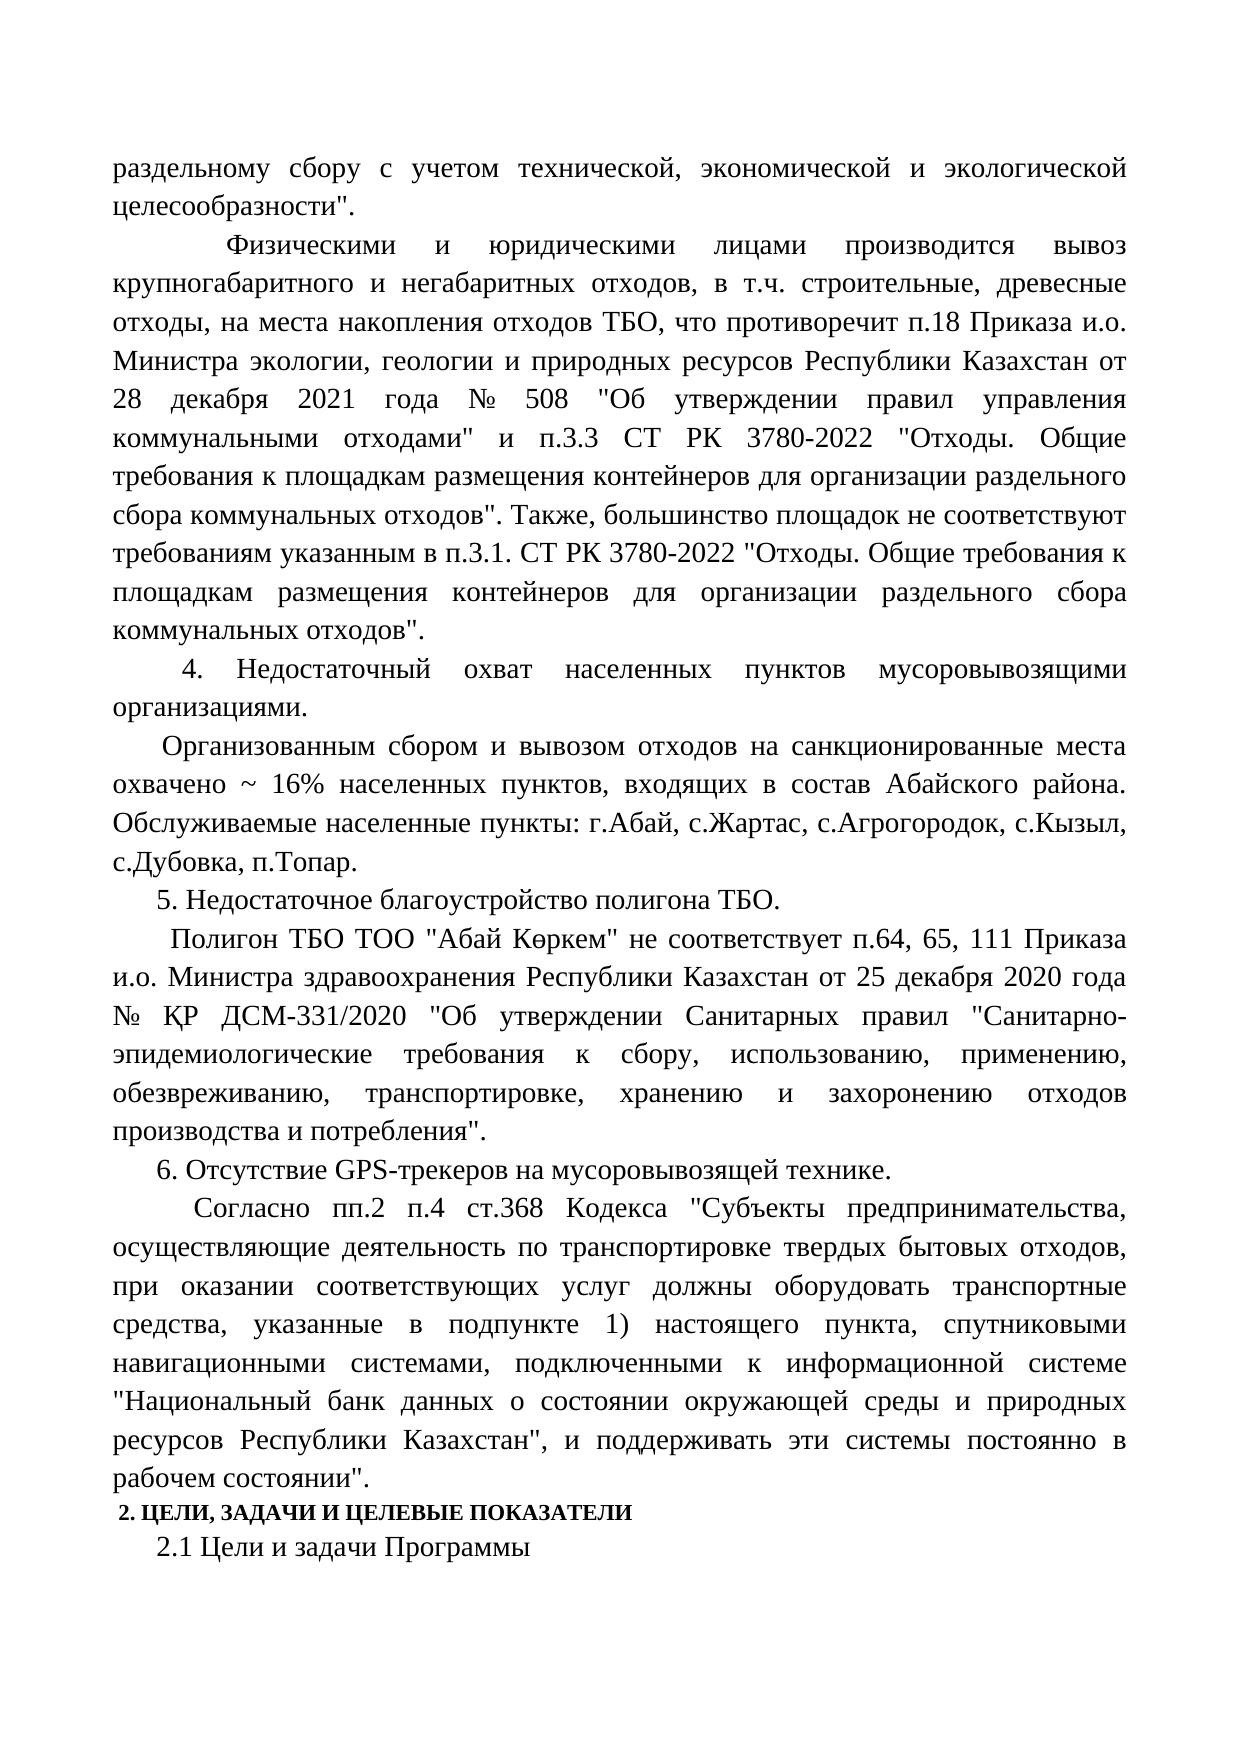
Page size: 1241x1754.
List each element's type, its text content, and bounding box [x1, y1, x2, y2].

text 5. Недостаточное благоустройство полигона ТБО. [112, 882, 1128, 916]
text 2.1 Цели и задачи Программы [112, 1529, 1128, 1563]
text 2. ЦЕЛИ, ЗАДАЧИ И ЦЕЛЕВЫЕ ПОКАЗАТЕЛИ [112, 1499, 1128, 1525]
text 4. Недостаточный охват населенных пунктов мусоровывозящими организациями. [112, 651, 1128, 723]
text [112, 150, 1128, 222]
text Полигон ТБО ТОО "Абай Көркем" не соответствует п.64, 65, 111 Приказа и.о. Министра здравоохранения Республики Казахстан от 25 декабря 2020 года № ҚР ДСМ-331/2020 "Об утверждении Санитарных правил "Санитарно-эпидемиологические требования к сбору, использованию, применению, обезвреживанию, транспортировке, хранению и захоронению отходов производства и потребления". [112, 921, 1128, 1147]
text Физическими и юридическими лицами производится вывоз крупногабаритного и негабаритных отходов, в т.ч. строительные, древесные отходы, на места накопления отходов ТБО, что противоречит п.18 Приказа и.о. Министра экологии, геологии и природных ресурсов Республики Казахстан от 28 декабря 2021 года № 508 "Об утверждении правил управления коммунальными отходами" и п.3.3 СТ РК 3780-2022 "Отходы. Общие требования к площадкам размещения контейнеров для организации раздельного сбора коммунальных отходов". Также, большинство площадок не соответствуют требованиям указанным в п.3.1. СТ РК 3780-2022 "Отходы. Общие требования к площадкам размещения контейнеров для организации раздельного сбора коммунальных отходов". [112, 227, 1128, 646]
text Согласно пп.2 п.4 ст.368 Кодекса "Субъекты предпринимательства, осуществляющие деятельность по транспортировке твердых бытовых отходов, при оказании соответствующих услуг должны оборудовать транспортные средства, указанные в подпункте 1) настоящего пункта, спутниковыми навигационными системами, подключенными к информационной системе "Национальный банк данных о состоянии окружающей среды и природных ресурсов Республики Казахстан", и поддерживать эти системы постоянно в рабочем состоянии". [112, 1191, 1128, 1494]
text 6. Отсутствие GPS-трекеров на мусоровывозящей технике. [112, 1152, 1128, 1186]
text Организованным сбором и вывозом отходов на санкционированные места охвачено ~ 16% населенных пунктов, входящих в состав Абайского района. Обслуживаемые населенные пункты: г.Абай, с.Жартас, с.Агрогородок, с.Кызыл, с.Дубовка, п.Топар. [112, 728, 1128, 877]
